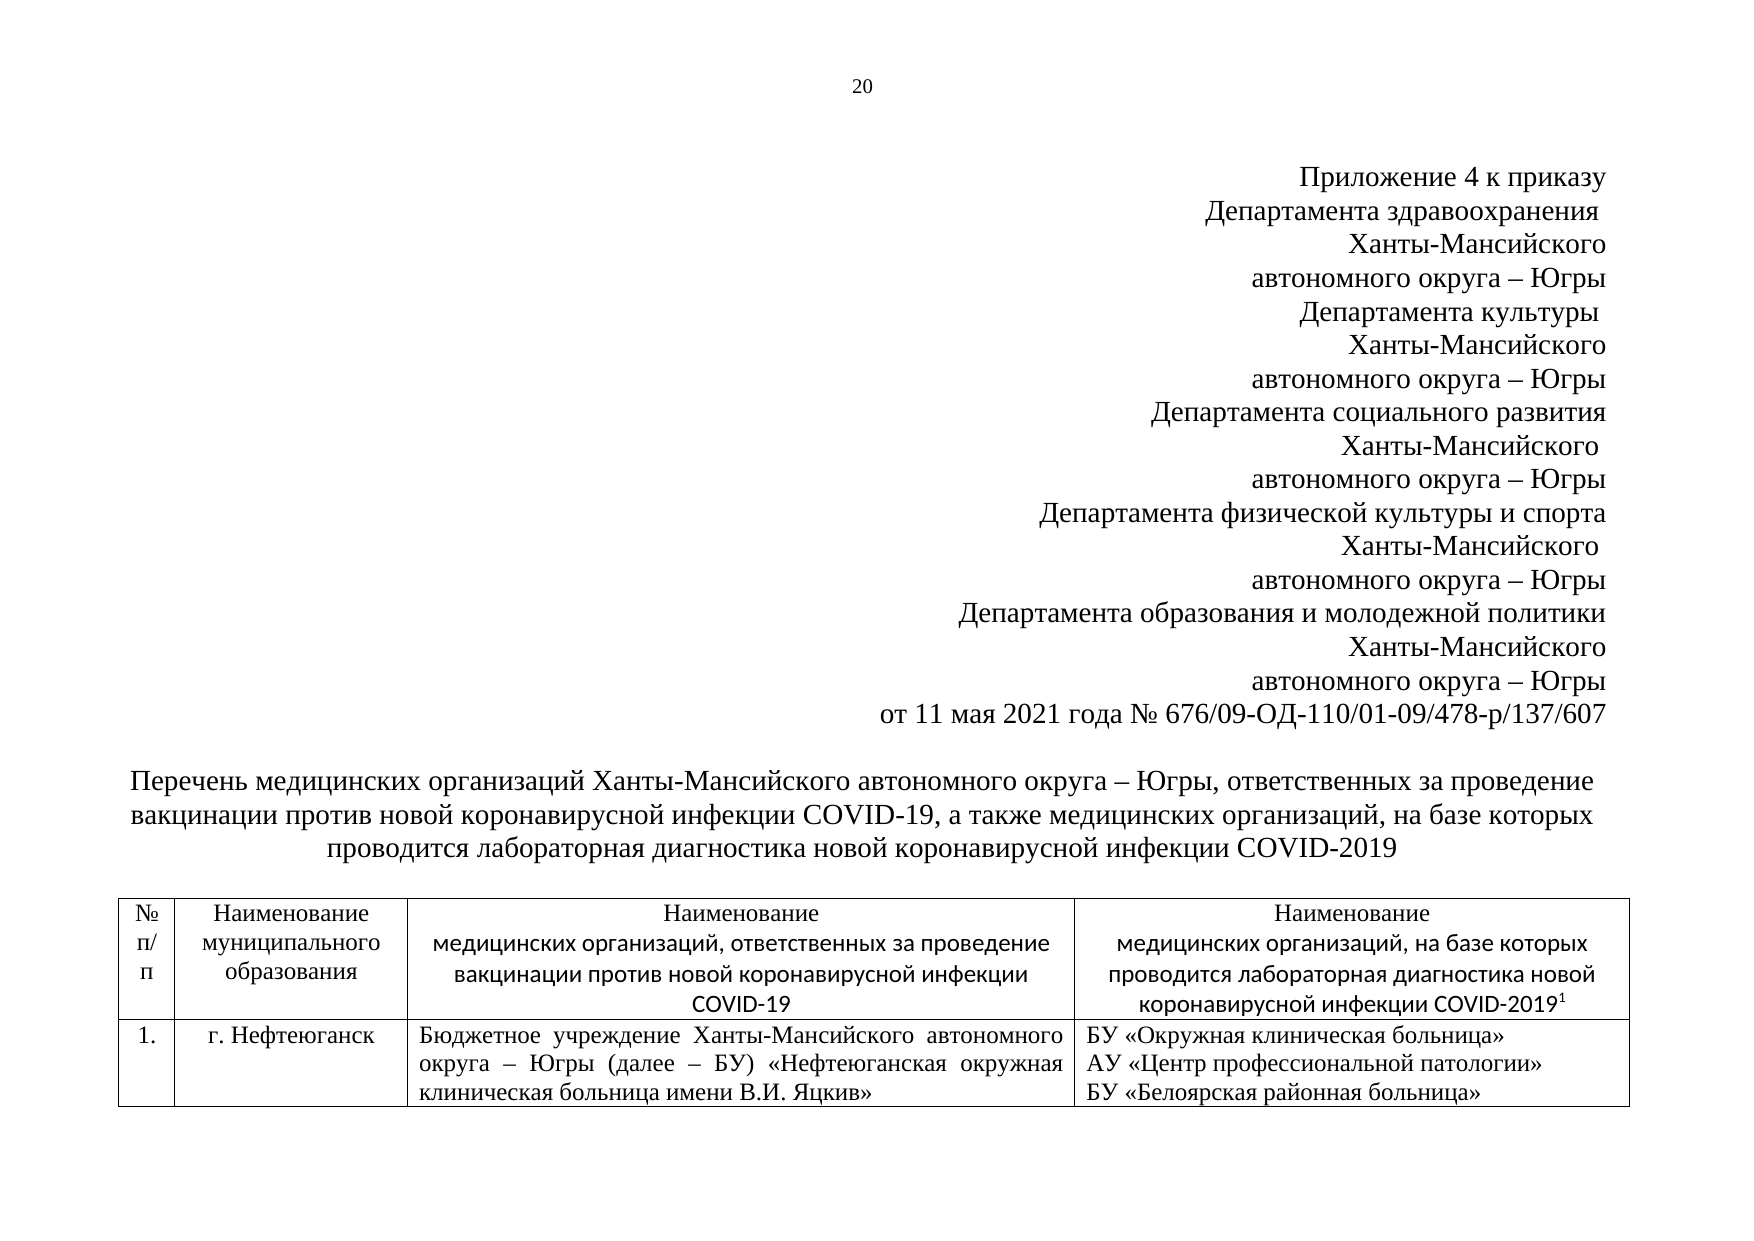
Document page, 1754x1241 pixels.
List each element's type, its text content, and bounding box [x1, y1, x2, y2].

text Департамента здравоохранения Ханты-Мансийского [118, 193, 1606, 260]
text Ханты-Мансийского автономного округа – Югры [118, 528, 1606, 596]
table_header Наименование муниципального образования [175, 899, 407, 1019]
text автономного округа – Югры [118, 361, 1606, 394]
text автономного округа – Югры [118, 260, 1606, 294]
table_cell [1075, 1020, 1629, 1106]
text Департамента культуры Ханты-Мансийского [118, 294, 1606, 361]
text от 11 мая 2021 года № 676/09-ОД-110/01-09/478-р/137/607 [118, 696, 1606, 730]
text Департамента образования и молодежной политики [118, 596, 1606, 629]
table_header Наименование медицинских организаций, на базе которых проводится лабораторная диагностика новой коронавирусной инфекции COVID-20191 [1075, 899, 1629, 1019]
text Департамента социального развития [118, 394, 1606, 428]
table_cell 1. [119, 1020, 174, 1106]
table_header № п/п [119, 899, 174, 1019]
text Ханты-Мансийского автономного округа – Югры [118, 428, 1606, 495]
text Департамента физической культуры и спорта [118, 495, 1606, 528]
table_header Наименование медицинских организаций, ответственных за проведение вакцинации против новой коронавирусной инфекции COVID-19 [408, 899, 1074, 1019]
text Перечень медицинских организаций Ханты-Мансийского автономного округа – Югры, ответственных за проведение вакцинации против новой коронавирусной инфекции COVID-19, а также медицинских организаций, на базе которых проводится лабораторная диагностика новой коронавирусной инфекции COVID-2019 [118, 763, 1606, 864]
table_cell г. Нефтеюганск [175, 1020, 407, 1106]
text Приложение 4 к приказу [118, 159, 1606, 193]
text Ханты-Мансийского автономного округа – Югры [118, 629, 1606, 696]
table_cell Бюджетное учреждение Ханты-Мансийского автономного округа – Югры (далее – БУ) «Нефтеюганская окружная клиническая больница имени В.И. Яцкив» [408, 1020, 1074, 1106]
